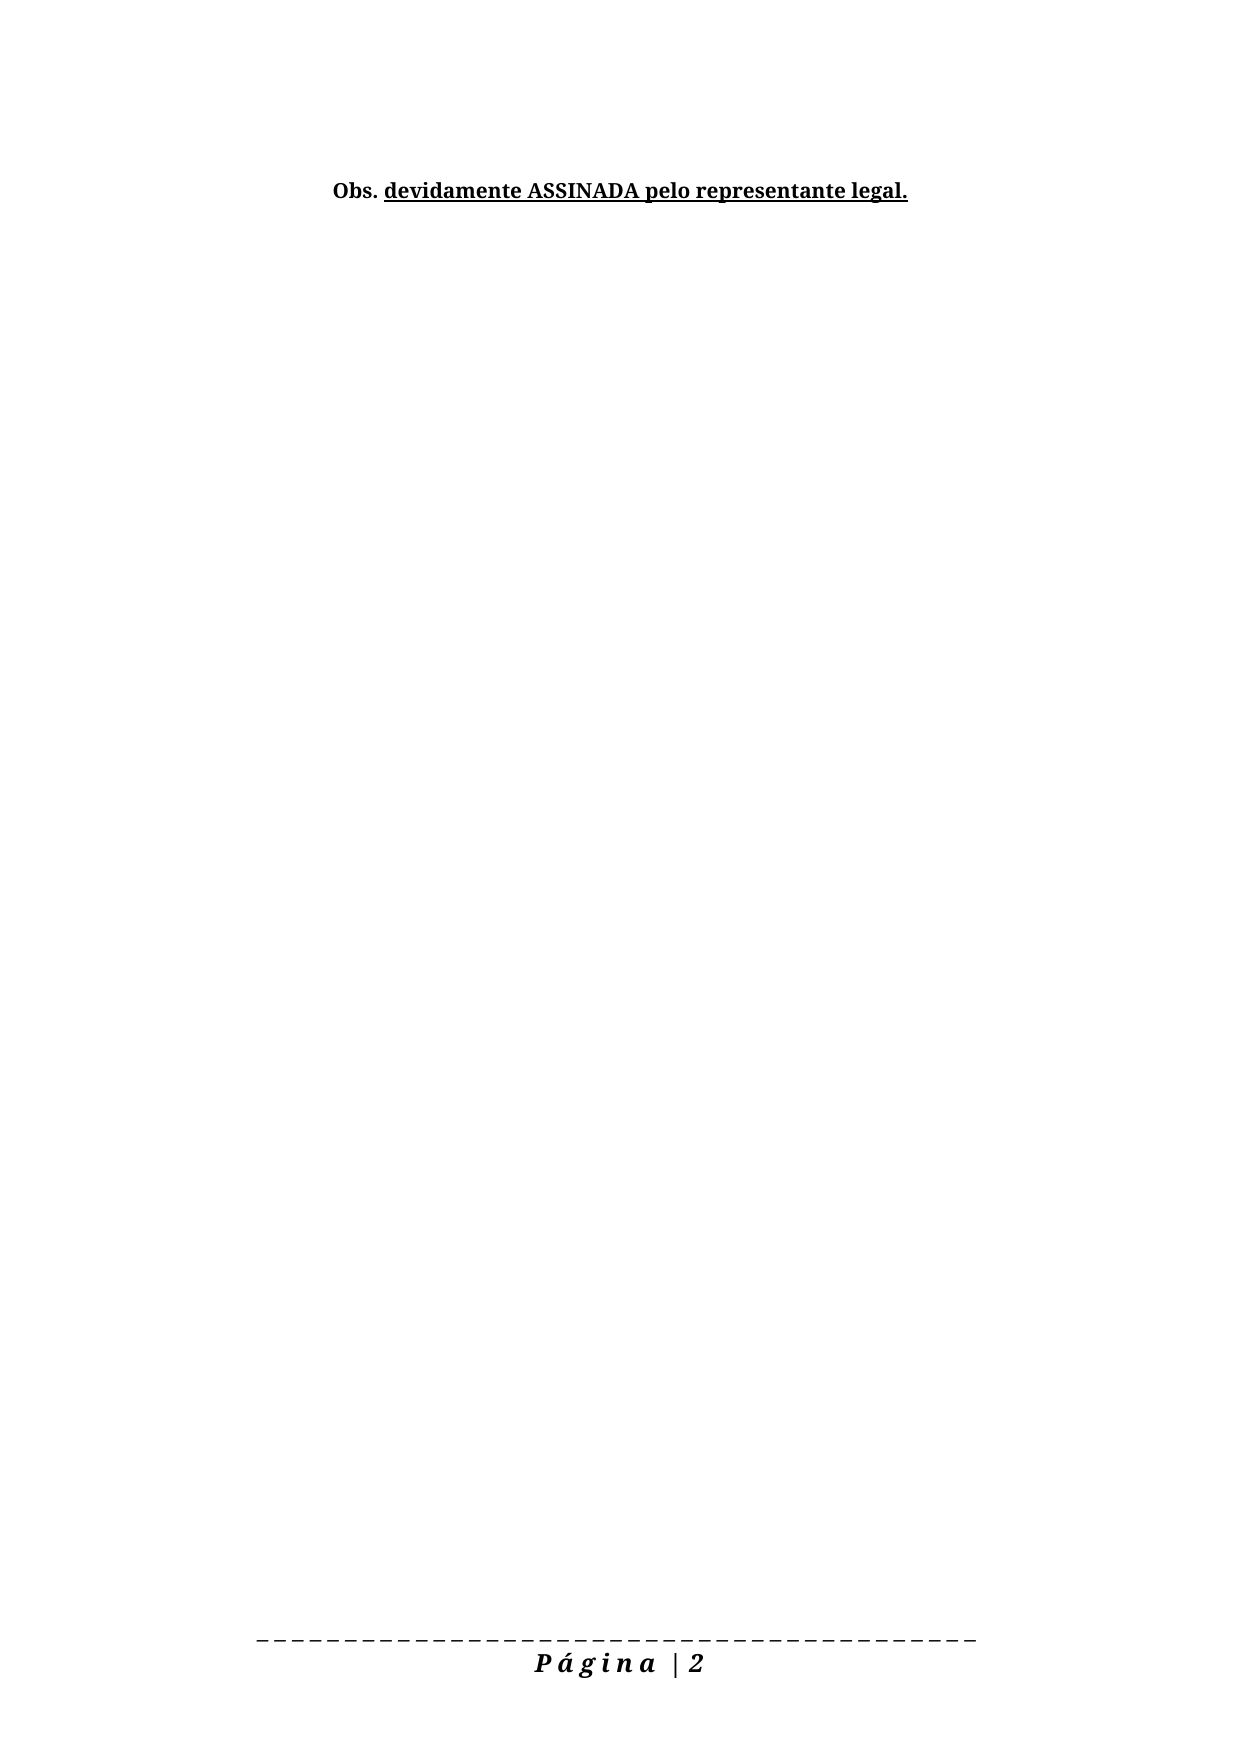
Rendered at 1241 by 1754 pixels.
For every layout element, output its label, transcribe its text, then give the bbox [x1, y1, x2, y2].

text Obs. devidamente ASSINADA pelo representante legal. [118, 176, 1122, 204]
